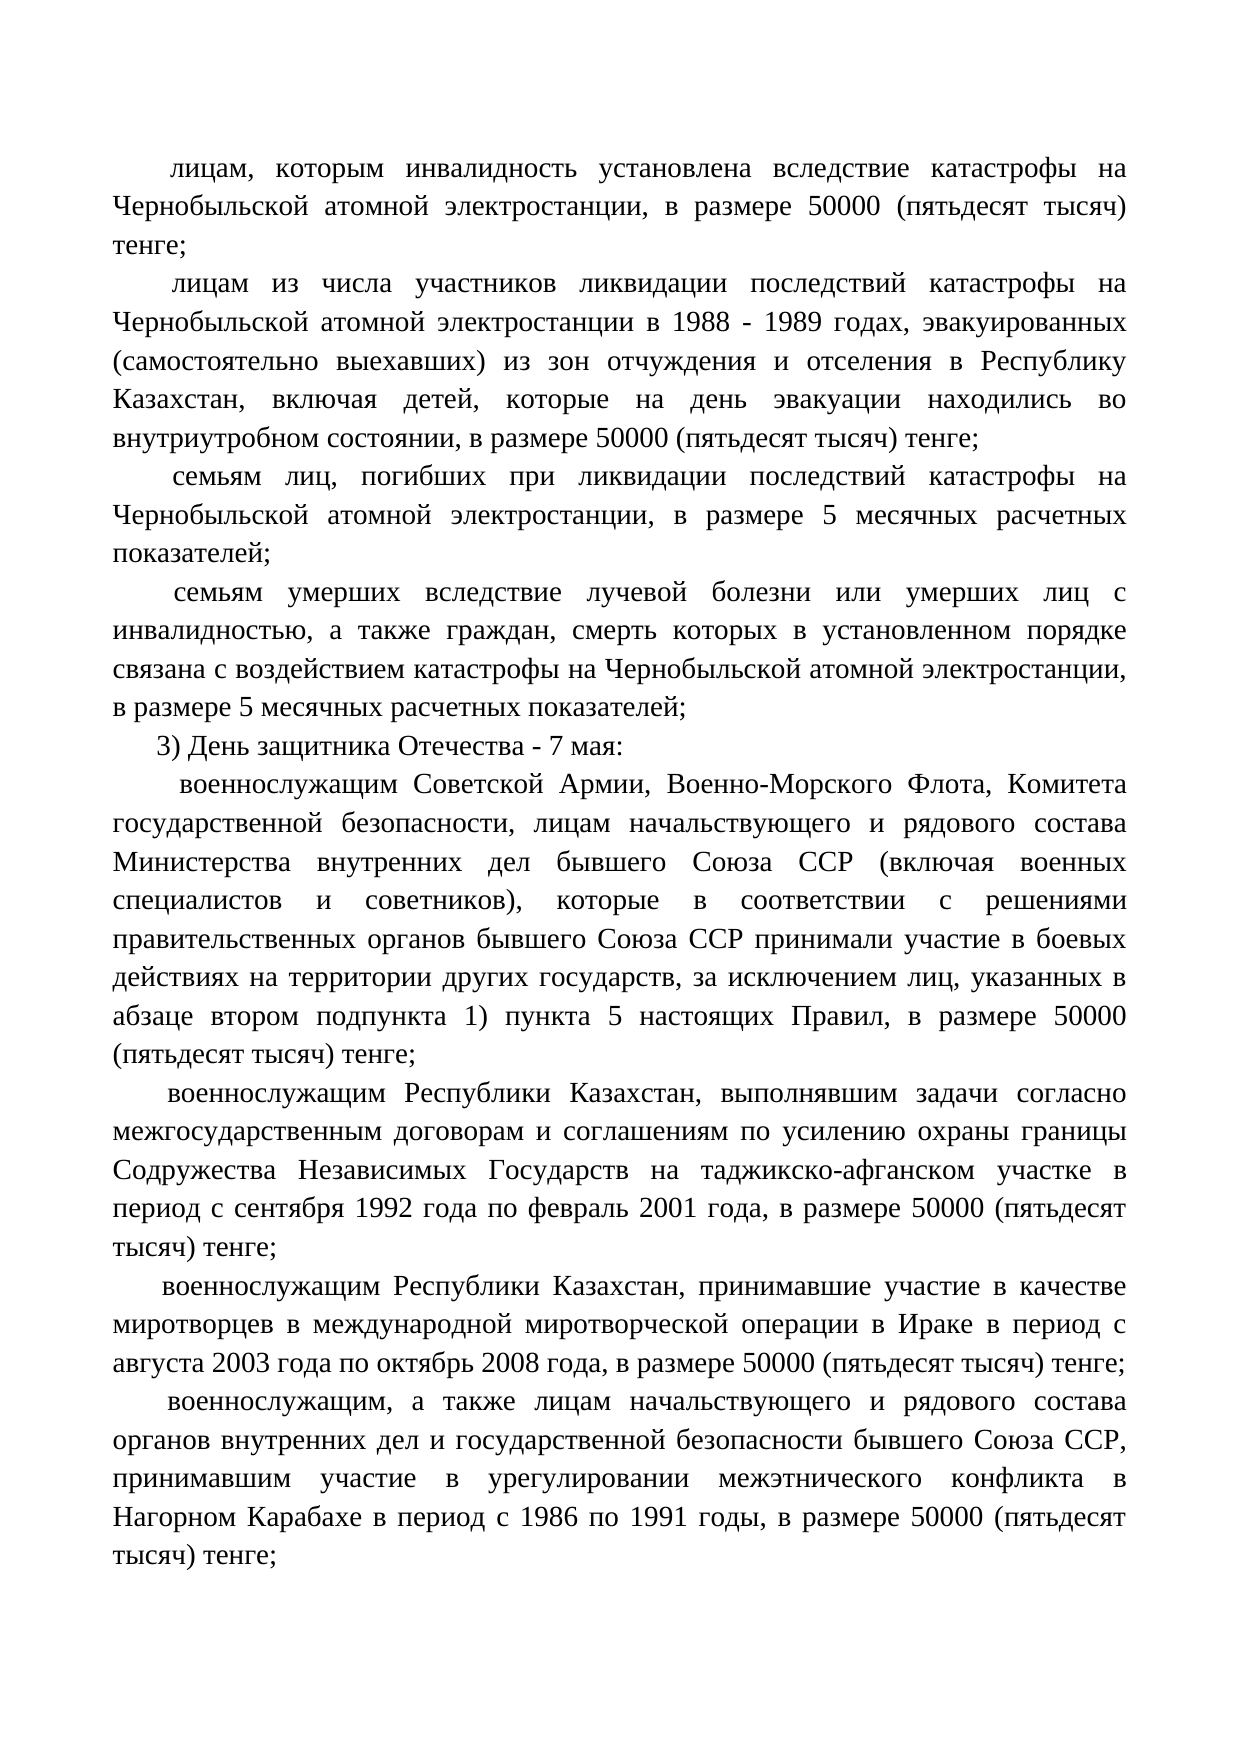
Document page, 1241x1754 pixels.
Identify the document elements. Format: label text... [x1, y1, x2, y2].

text семьям лиц, погибших при ликвидации последствий катастрофы на Чернобыльской атомной электростанции, в размере 5 месячных расчетных показателей; [112, 458, 1128, 569]
text военнослужащим Советской Армии, Военно-Морского Флота, Комитета государственной безопасности, лицам начальствующего и рядового состава Министерства внутренних дел бывшего Союза ССР (включая военных специалистов и советников), которые в соответствии с решениями правительственных органов бывшего Союза ССР принимали участие в боевых действиях на территории других государств, за исключением лиц, указанных в абзаце втором подпункта 1) пункта 5 настоящих Правил, в размере 50000 (пятьдесят тысяч) тенге; [112, 767, 1128, 1070]
text семьям умерших вследствие лучевой болезни или умерших лиц с инвалидностью, а также граждан, смерть которых в установленном порядке связана с воздействием катастрофы на Чернобыльской атомной электростанции, в размере 5 месячных расчетных показателей; [112, 574, 1128, 723]
text лицам, которым инвалидность установлена вследствие катастрофы на Чернобыльской атомной электростанции, в размере 50000 (пятьдесят тысяч) тенге; [112, 150, 1128, 261]
text военнослужащим Республики Казахстан, принимавшие участие в качестве миротворцев в международной миротворческой операции в Ираке в период с августа 2003 года по октябрь 2008 года, в размере 50000 (пятьдесят тысяч) тенге; [112, 1268, 1128, 1378]
text военнослужащим Республики Казахстан, выполнявшим задачи согласно межгосударственным договорам и соглашениям по усилению охраны границы Содружества Независимых Государств на таджикско-афганском участке в период с сентября 1992 года по февраль 2001 года, в размере 50000 (пятьдесят тысяч) тенге; [112, 1075, 1128, 1263]
text военнослужащим, а также лицам начальствующего и рядового состава органов внутренних дел и государственной безопасности бывшего Союза ССР, принимавшим участие в урегулировании межэтнического конфликта в Нагорном Карабахе в период с 1986 по 1991 годы, в размере 50000 (пятьдесят тысяч) тенге; [112, 1383, 1128, 1571]
text 3) День защитника Отечества - 7 мая: [112, 728, 1128, 762]
text лицам из числа участников ликвидации последствий катастрофы на Чернобыльской атомной электростанции в 1988 - 1989 годах, эвакуированных (самостоятельно выехавших) из зон отчуждения и отселения в Республику Казахстан, включая детей, которые на день эвакуации находились во внутриутробном состоянии, в размере 50000 (пятьдесят тысяч) тенге; [112, 266, 1128, 453]
